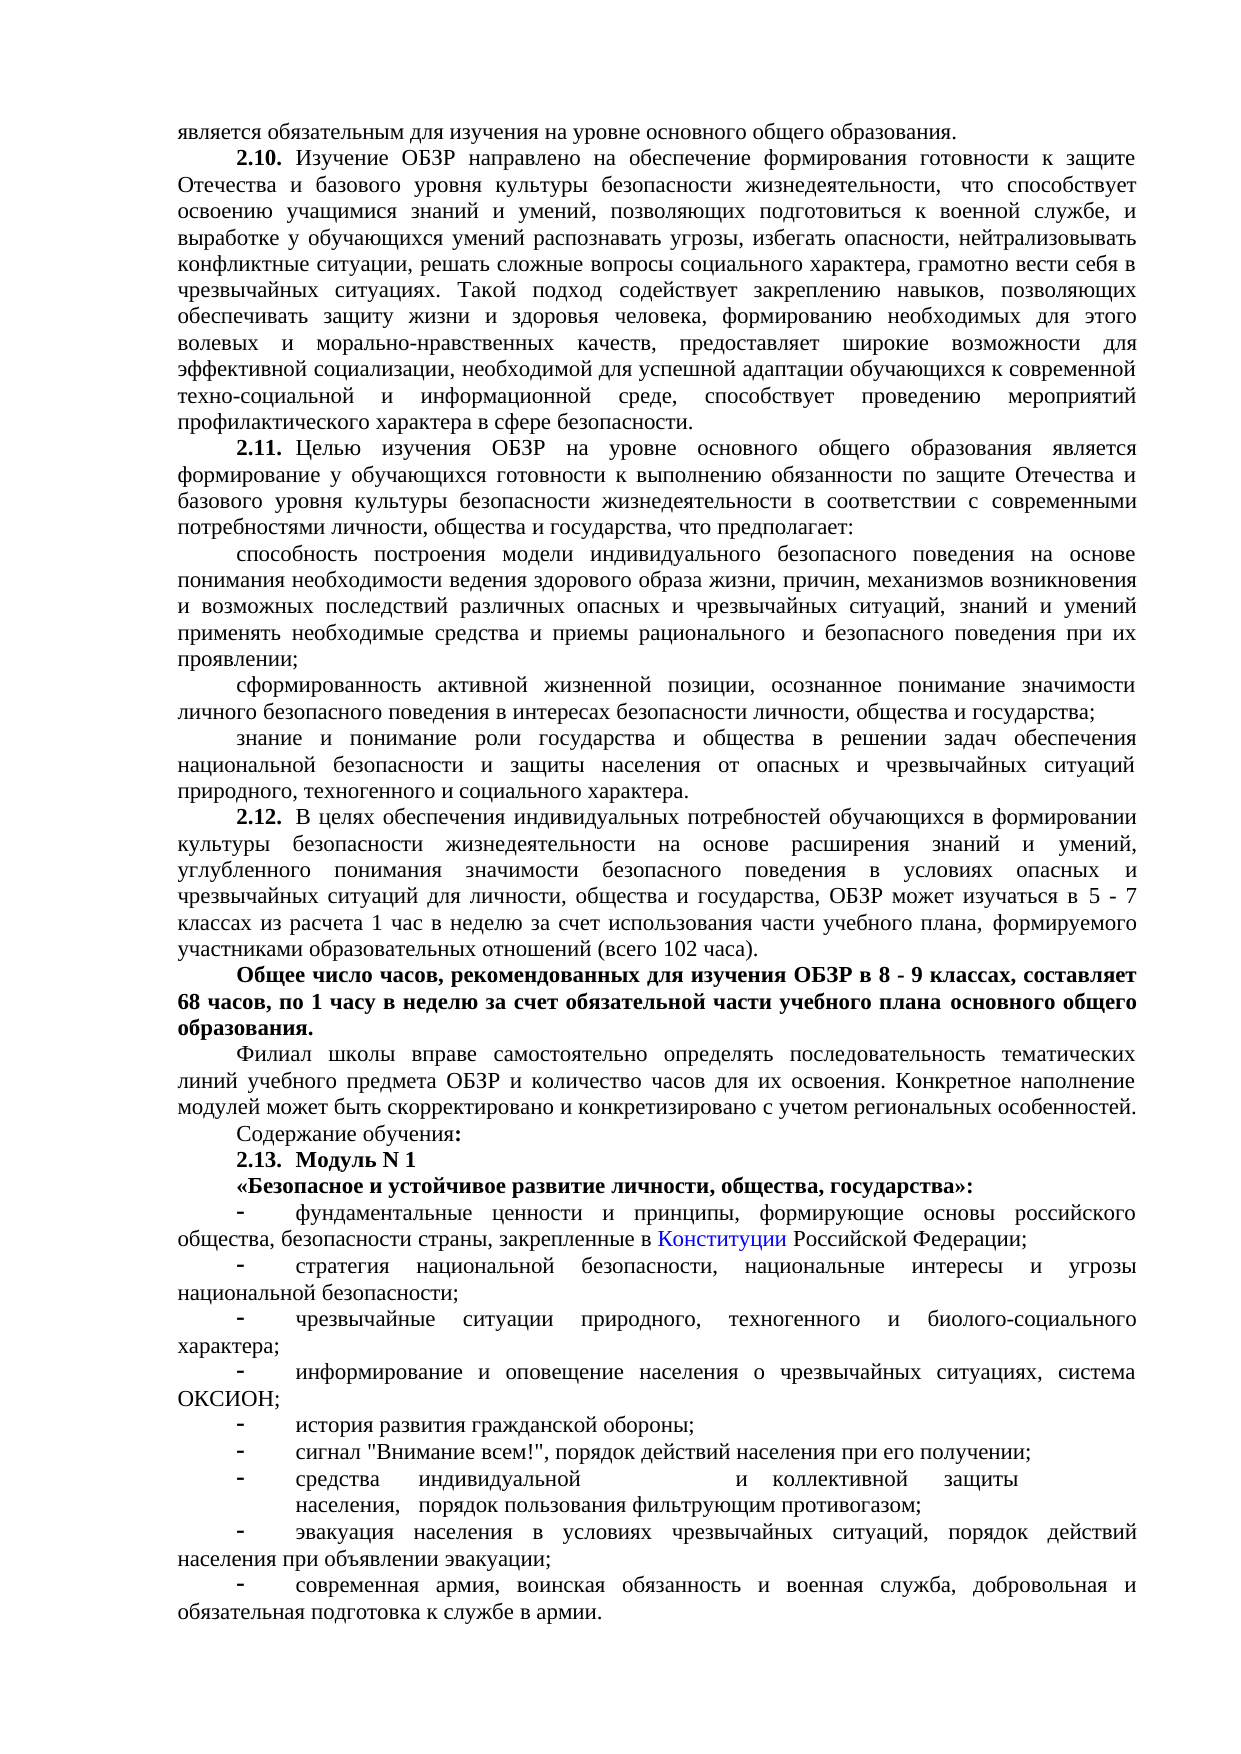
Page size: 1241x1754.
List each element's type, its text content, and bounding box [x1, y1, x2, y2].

subtitle «Безопасное и устойчивое развитие личности, общества, государства»: [177, 1172, 1137, 1199]
text Филиал школы вправе самостоятельно определять последовательность тематических линий учебного предмета ОБЗР и количество часов для их освоения. Конкретное наполнение модулей может быть скорректировано и конкретизировано с учетом региональных особенностей. [177, 1041, 1137, 1119]
list Целью изучения ОБЗР на уровне основного общего образования является формирование у обучающихся готовности к выполнению обязанности по защите Отечества и базового уровня культуры безопасности жизнедеятельности в соответствии с современными потребностями личности, общества и государства, что предполагает: [177, 434, 1137, 540]
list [177, 118, 1137, 144]
list эвакуация населения в условиях чрезвычайных ситуаций, порядок действий населения при объявлении эвакуации; [177, 1518, 1137, 1571]
text знание и понимание роли государства и общества в решении задач обеспечения национальной безопасности и защиты населения от опасных и чрезвычайных ситуаций природного, техногенного и социального характера. [177, 724, 1137, 803]
list Изучение ОБЗР направлено на обеспечение формирования готовности к защите Отечества и базового уровня культуры безопасности жизнедеятельности, что способствует освоению учащимися знаний и умений, позволяющих подготовиться к военной службе, и выработке у обучающихся умений распознавать угрозы, избегать опасности, нейтрализовывать конфликтные ситуации, решать сложные вопросы социального характера, грамотно вести себя в чрезвычайных ситуациях. Такой подход содействует закреплению навыков, позволяющих обеспечивать защиту жизни и здоровья человека, формированию необходимых для этого волевых и морально-нравственных качеств, предоставляет широкие возможности для эффективной социализации, необходимой для успешной адаптации обучающихся к современной техно-социальной и информационной среде, способствует проведению мероприятий профилактического характера в сфере безопасности. [177, 144, 1137, 434]
list информирование и оповещение населения о чрезвычайных ситуациях, система ОКСИОН; [177, 1358, 1137, 1411]
text сформированность активной жизненной позиции, осознанное понимание значимости личного безопасного поведения в интересах безопасности личности, общества и государства; [177, 672, 1137, 724]
list чрезвычайные ситуации природного, техногенного и биолого-социального характера; [177, 1305, 1137, 1358]
list современная армия, воинская обязанность и военная служба, добровольная и обязательная подготовка к службе в армии. [177, 1571, 1137, 1624]
list сигнал "Внимание всем!", порядок действий населения при его получении; [177, 1438, 1137, 1465]
text способность построения модели индивидуального безопасного поведения на основе понимания необходимости ведения здорового образа жизни, причин, механизмов возникновения и возможных последствий различных опасных и чрезвычайных ситуаций, знаний и умений применять необходимые средства и приемы рационального и безопасного поведения при их проявлении; [177, 540, 1137, 672]
text Содержание обучения: [177, 1119, 1137, 1146]
list средства индивидуальной и коллективной защиты населения, порядок пользования фильтрующим противогазом; [177, 1465, 1137, 1518]
subtitle Общее число часов, рекомендованных для изучения ОБЗР в 8 - 9 классах, составляет 68 часов, по 1 часу в неделю за счет обязательной части учебного плана основного общего образования. [177, 961, 1137, 1041]
list стратегия национальной безопасности, национальные интересы и угрозы национальной безопасности; [177, 1252, 1137, 1305]
list фундаментальные ценности и принципы, формирующие основы российского общества, безопасности страны, закрепленные в Конституции Российской Федерации; [177, 1199, 1137, 1252]
list история развития гражданской обороны; [177, 1411, 1137, 1438]
list Модуль N 1 [177, 1146, 1137, 1172]
list В целях обеспечения индивидуальных потребностей обучающихся в формировании культуры безопасности жизнедеятельности на основе расширения знаний и умений, углубленного понимания значимости безопасного поведения в условиях опасных и чрезвычайных ситуаций для личности, общества и государства, ОБЗР может изучаться в 5 - 7 классах из расчета 1 час в неделю за счет использования части учебного плана, формируемого участниками образовательных отношений (всего 102 часа). [177, 803, 1137, 961]
